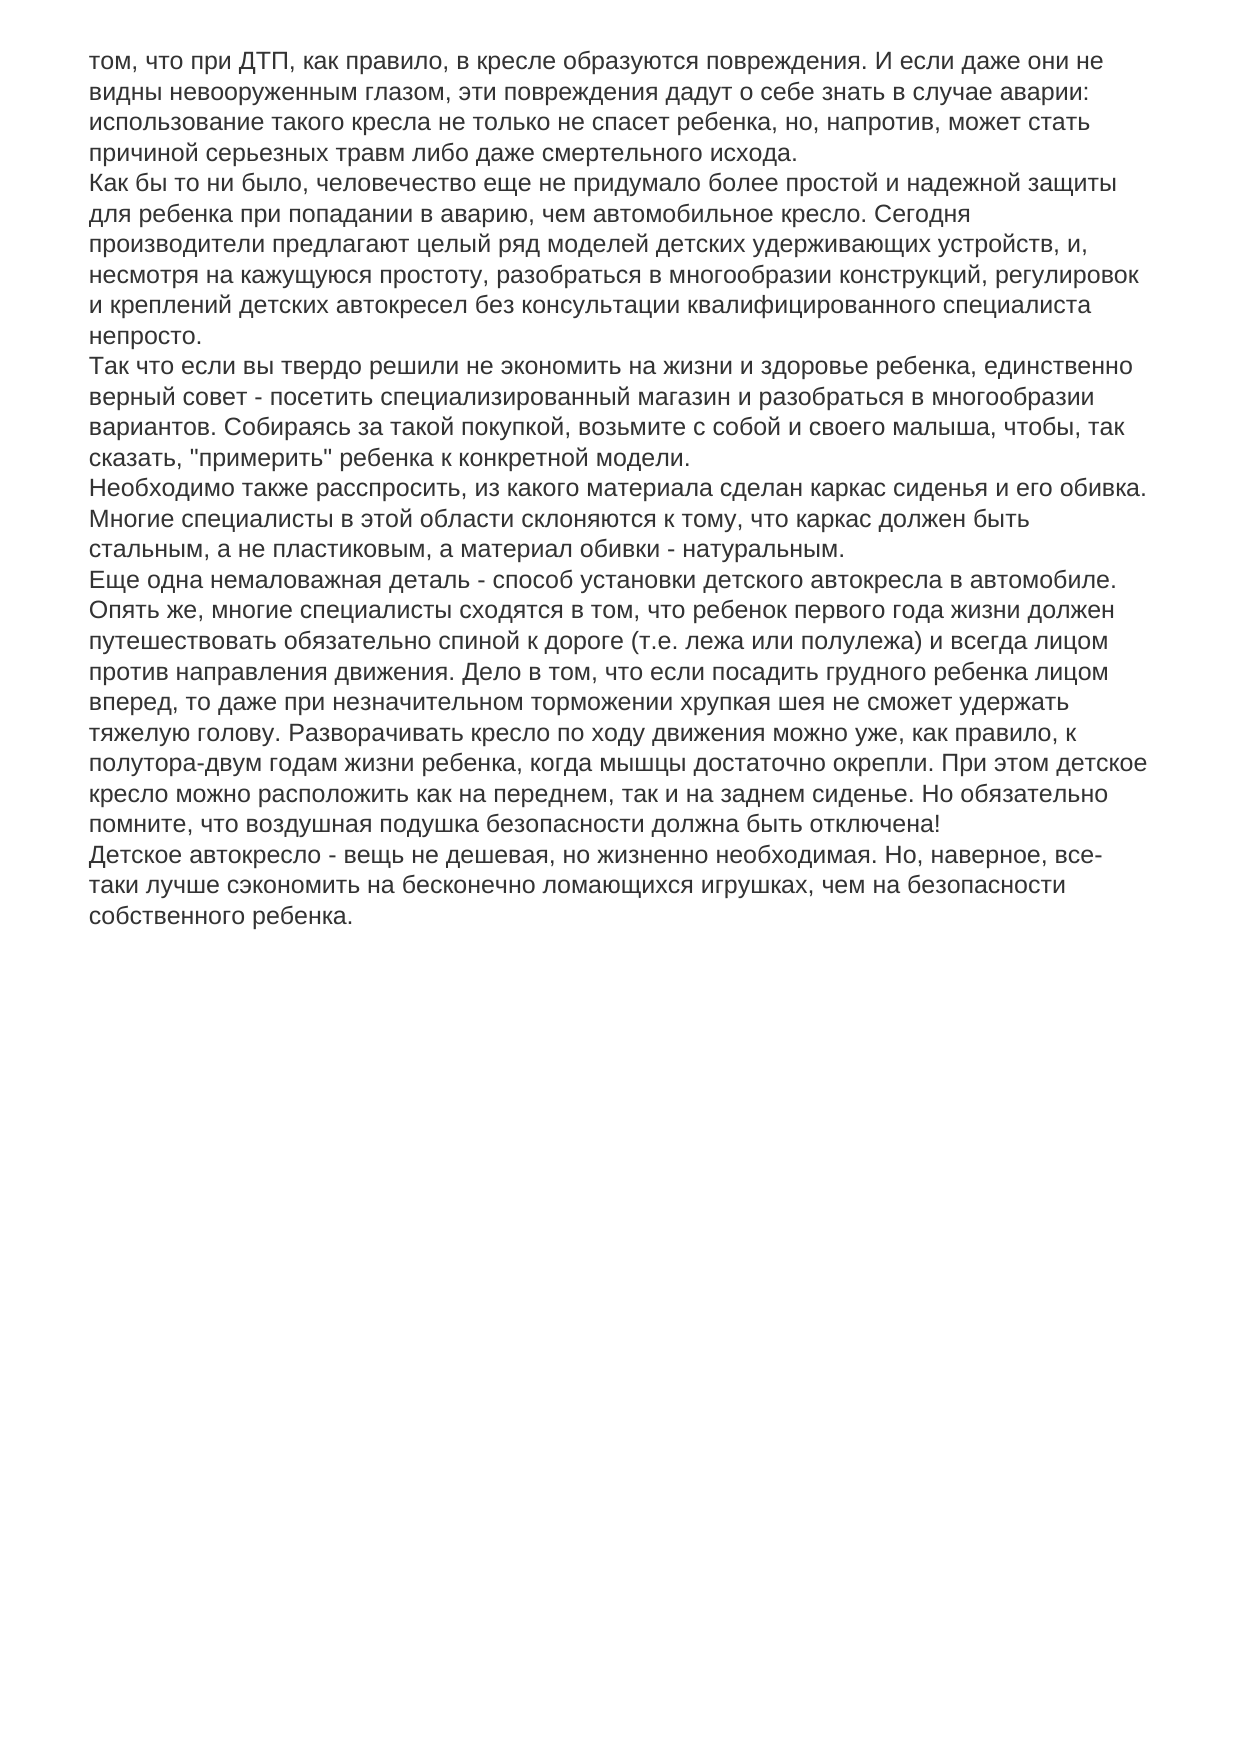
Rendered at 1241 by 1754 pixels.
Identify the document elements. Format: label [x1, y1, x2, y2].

text [89, 44, 1152, 929]
